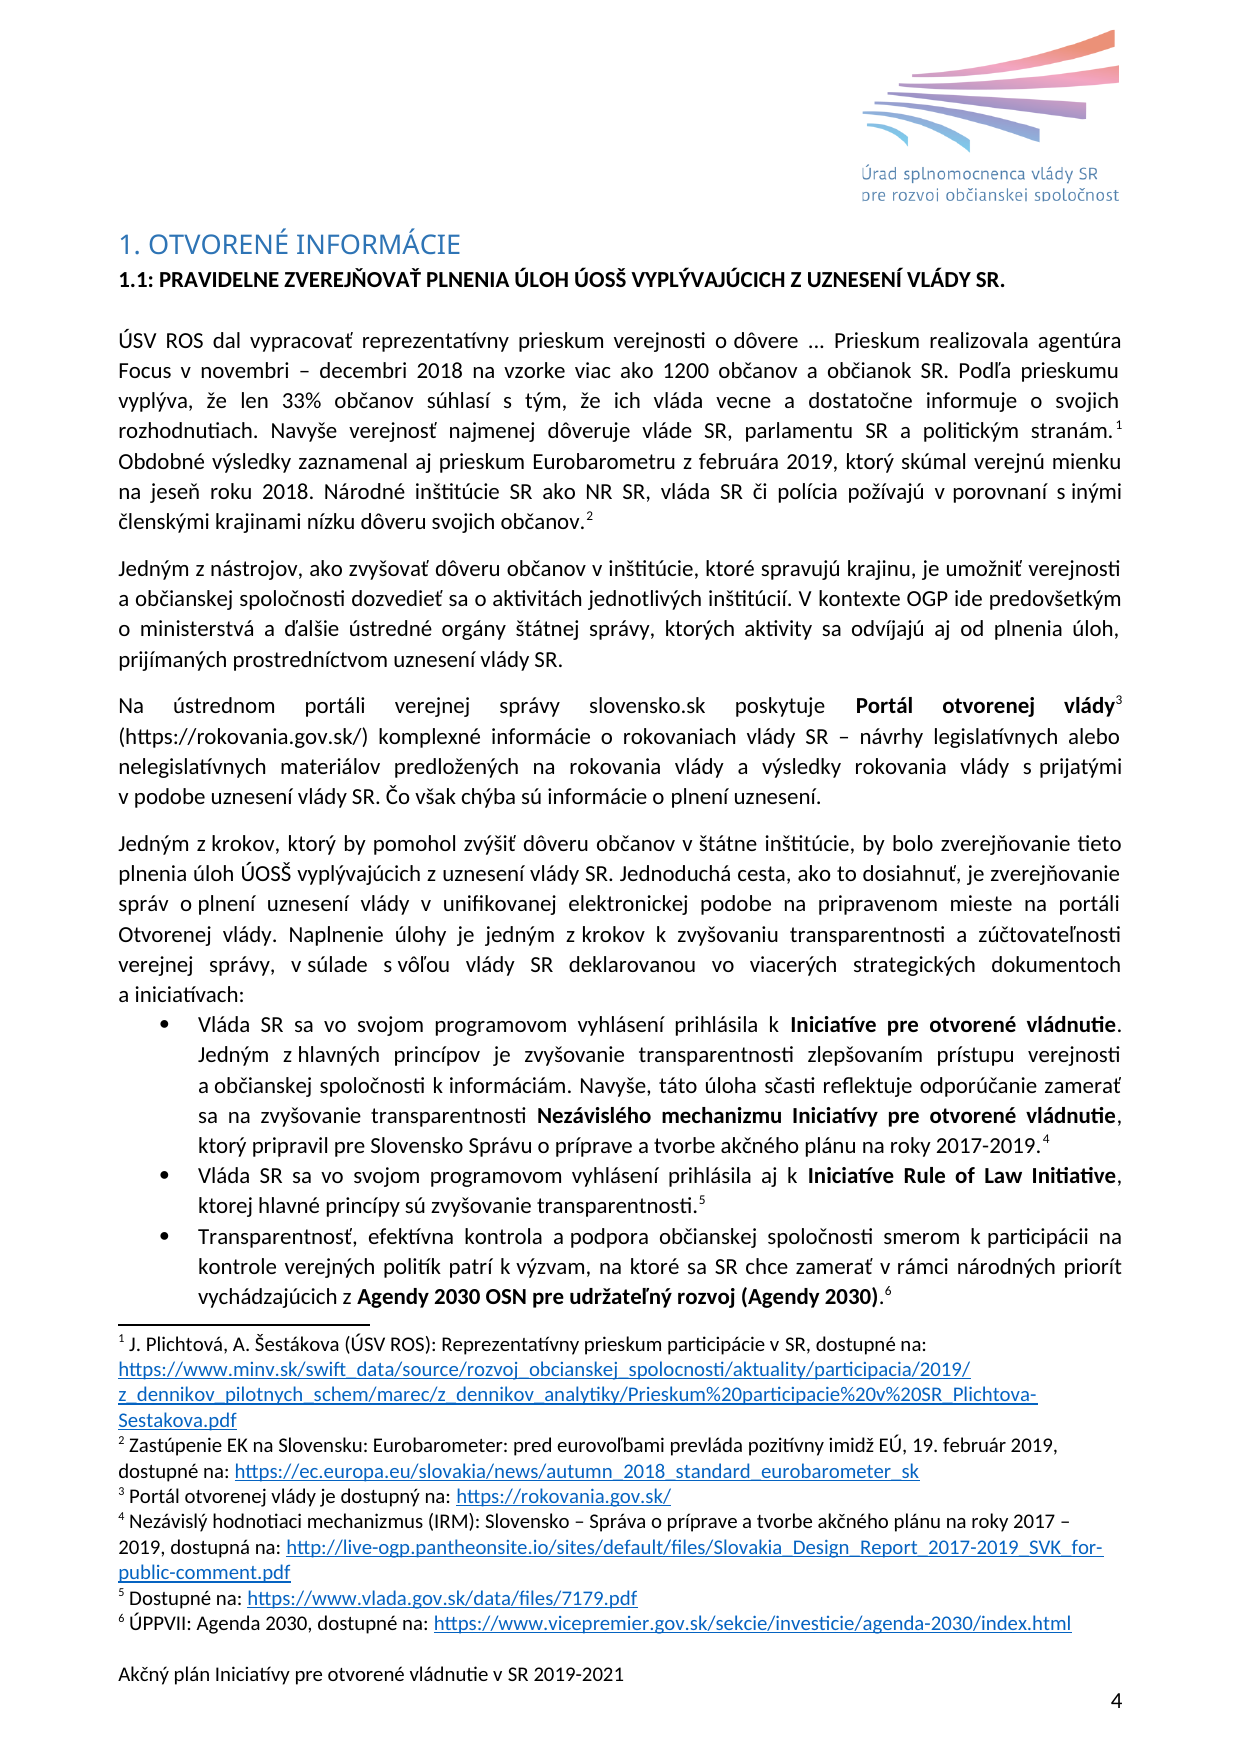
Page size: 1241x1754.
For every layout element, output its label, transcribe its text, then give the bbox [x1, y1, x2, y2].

text ÚSV ROS dal vypracovať reprezentatívny prieskum verejnosti o dôvere ... Prieskum realizovala agentúra Focus v novembri – decembri 2018 na vzorke viac ako 1200 občanov a občianok SR. Podľa prieskumu vyplýva, že len 33% občanov súhlasí s tým, že ich vláda vecne a dostatočne informuje o svojich rozhodnutiach. Navyše verejnosť najmenej dôveruje vláde SR, parlamentu SR a politickým stranám. Obdobné výsledky zaznamenal aj prieskum Eurobarometru z februára 2019, ktorý skúmal verejnú mienku na jeseň roku 2018. Národné inštitúcie SR ako NR SR, vláda SR či polícia požívajú v porovnaní s inými členskými krajinami nízku dôveru svojich občanov. [118, 326, 1122, 535]
text Na ústrednom portáli verejnej správy slovensko.sk poskytuje Portál otvorenej vlády (https://rokovania.gov.sk/) komplexné informácie o rokovaniach vlády SR – návrhy legislatívnych alebo nelegislatívnych materiálov predložených na rokovania vlády a výsledky rokovania vlády s prijatými v podobe uznesení vlády SR. Čo však chýba sú informácie o plnení uznesení. [118, 692, 1122, 810]
list Transparentnosť, efektívna kontrola a podpora občianskej spoločnosti smerom k participácii na kontrole verejných politík patrí k výzvam, na ktoré sa SR chce zamerať v rámci národných priorít vychádzajúcich z Agendy 2030 OSN pre udržateľný rozvoj (Agendy 2030). [160, 1222, 1122, 1310]
list Vláda SR sa vo svojom programovom vyhlásení prihlásila k Iniciatíve pre otvorené vládnutie. Jedným z hlavných princípov je zvyšovanie transparentnosti zlepšovaním prístupu verejnosti a občianskej spoločnosti k informáciám. Navyše, táto úloha sčasti reflektuje odporúčanie zamerať sa na zvyšovanie transparentnosti Nezávislého mechanizmu Iniciatívy pre otvorené vládnutie, ktorý pripravil pre Slovensko Správu o príprave a tvorbe akčného plánu na roky 2017-2019. [160, 1010, 1122, 1159]
picture [862, 29, 1119, 202]
text Jedným z krokov, ktorý by pomohol zvýšiť dôveru občanov v štátne inštitúcie, by bolo zverejňovanie tieto plnenia úloh ÚOSŠ vyplývajúcich z uznesení vlády SR. Jednoduchá cesta, ako to dosiahnuť, je zverejňovanie správ o plnení uznesení vlády v unifikovanej elektronickej podobe na pripravenom mieste na portáli Otvorenej vlády. Naplnenie úlohy je jedným z krokov k zvyšovaniu transparentnosti a zúčtovateľnosti verejnej správy, v súlade s vôľou vlády SR deklarovanou vo viacerých strategických dokumentoch a iniciatívach: [118, 829, 1122, 1008]
text 1.1: PRAVIDELNE ZVEREJŇOVAŤ PLNENIA ÚLOH ÚOSŠ VYPLÝVAJÚCICH Z UZNESENÍ VLÁDY SR. [118, 266, 1122, 293]
list Vláda SR sa vo svojom programovom vyhlásení prihlásila aj k Iniciatíve Rule of Law Initiative, ktorej hlavné princípy sú zvyšovanie transparentnosti. [160, 1161, 1122, 1219]
text Jedným z nástrojov, ako zvyšovať dôveru občanov v inštitúcie, ktoré spravujú krajinu, je umožniť verejnosti a občianskej spoločnosti dozvedieť sa o aktivitách jednotlivých inštitúcií. V kontexte OGP ide predovšetkým o ministerstvá a ďalšie ústredné orgány štátnej správy, ktorých aktivity sa odvíjajú aj od plnenia úloh, prijímaných prostredníctvom uznesení vlády SR. [118, 554, 1122, 673]
subtitle 1. OTVORENÉ INFORMÁCIE [118, 226, 1122, 263]
